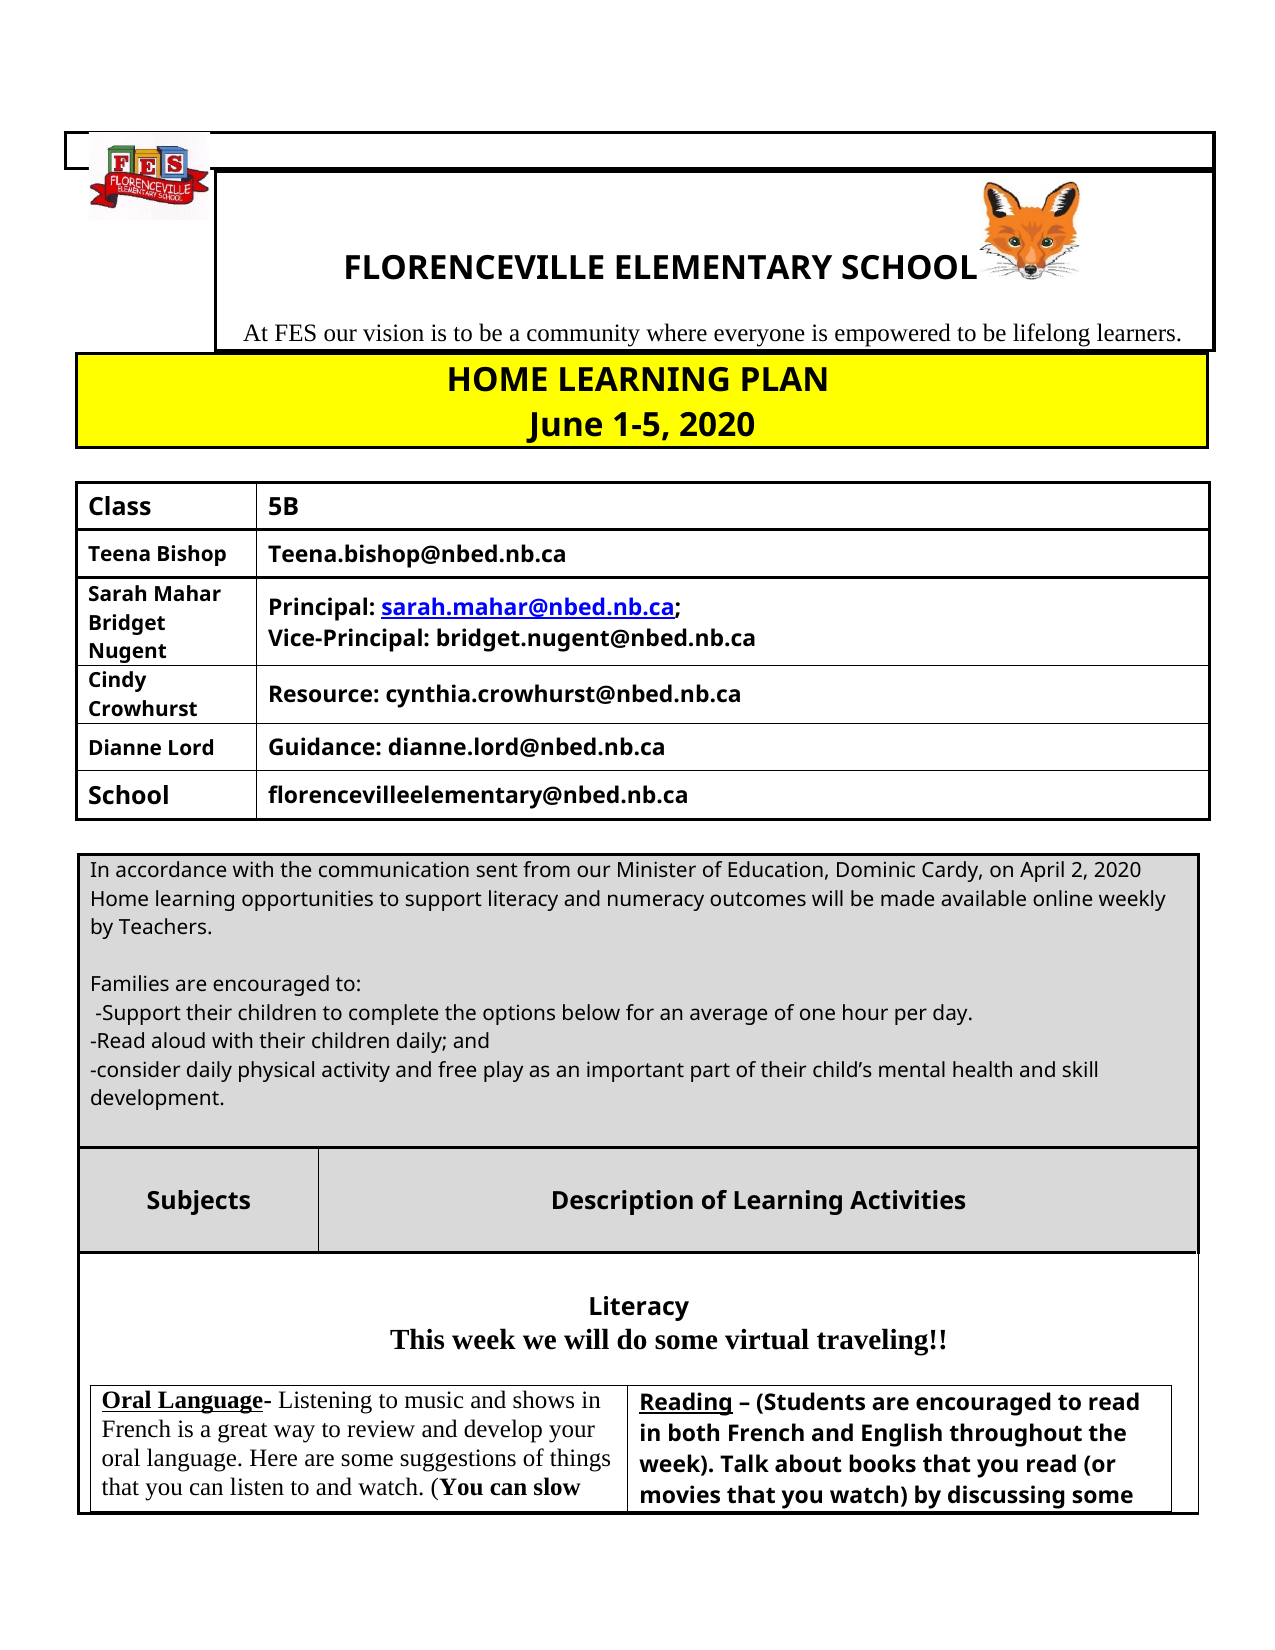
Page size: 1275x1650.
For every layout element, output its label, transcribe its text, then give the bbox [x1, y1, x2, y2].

table_cell Teena.bishop@nbed.nb.ca [257, 531, 1208, 576]
table_cell Literacy This week we will do some virtual traveling!! [80, 1251, 1198, 1512]
table_header In accordance with the communication sent from our Minister of Education, Dominic Cardy, on April 2, 2020 Home learning opportunities to support literacy and numeracy outcomes will be made available online weekly by Teachers. Families are encouraged to: -Support their children to complete the options below for an average of one hour per day. -Read aloud with their children daily; and -consider daily physical activity and free play as an important part of their child’s mental health and skill development. [80, 856, 1197, 1146]
table_cell Description of Learning Activities [319, 1149, 1197, 1251]
table_header Class [78, 484, 256, 528]
picture [978, 175, 1082, 280]
table_cell Principal: sarah.mahar@nbed.nb.ca; Vice-Principal: bridget.nugent@nbed.nb.ca [257, 579, 1208, 664]
table_header 5B [257, 484, 1208, 528]
table_cell Subjects [80, 1149, 318, 1251]
picture [88, 132, 211, 220]
table_cell Teena Bishop [78, 531, 256, 576]
table_cell Dianne Lord [78, 724, 256, 770]
text FLORENCEVILLE ELEMENTARY SCHOOL [217, 173, 1212, 289]
text At FES our vision is to be a community where everyone is empowered to be lifelong learners. [217, 313, 1212, 349]
table_cell Resource: cynthia.crowhurst@nbed.nb.ca [257, 666, 1208, 722]
table_cell Guidance: dianne.lord@nbed.nb.ca [257, 724, 1208, 770]
table_header HOME LEARNING PLAN June 1-5, 2020 [78, 355, 1206, 446]
table_cell Sarah Mahar Bridget Nugent [78, 579, 256, 664]
table_cell School [78, 771, 256, 818]
table_cell florencevilleelementary@nbed.nb.ca [257, 771, 1208, 818]
table_cell Cindy Crowhurst [78, 666, 256, 722]
